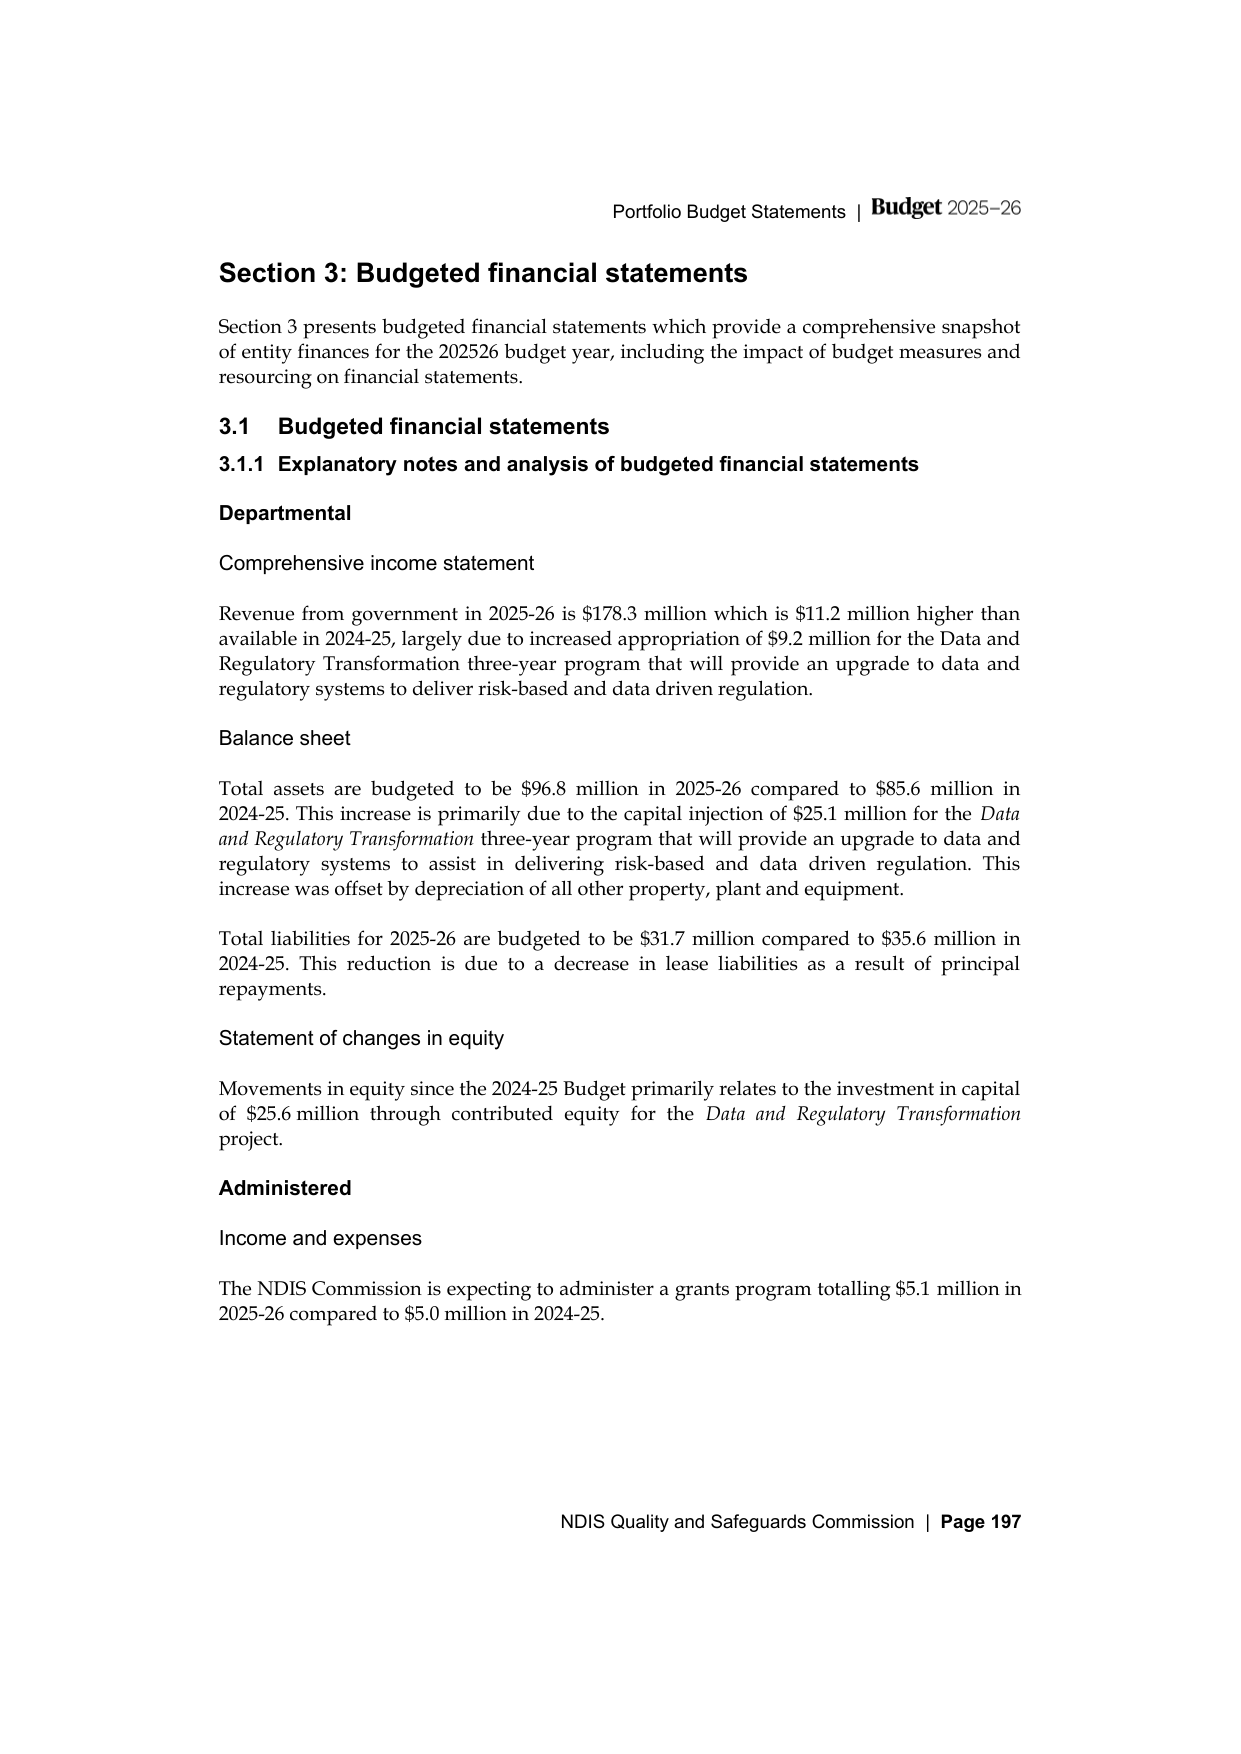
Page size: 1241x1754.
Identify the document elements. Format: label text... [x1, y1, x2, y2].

text Balance sheet [218, 725, 1022, 750]
subtitle 3.1 Budgeted financial statements [218, 413, 1022, 439]
picture [871, 197, 1022, 219]
text Administered [218, 1175, 1022, 1200]
subtitle Section 3: Budgeted financial statements [218, 257, 1022, 288]
text Revenue from government in 2025-26 is $178.3 million which is $11.2 million higher than available in 2024-25, largely due to increased appropriation of $9.2 million for the Data and Regulatory Transformation three-year program that will provide an upgrade to data and regulatory systems to deliver risk-based and data driven regulation. [218, 600, 1022, 700]
subtitle 3.1.1 Explanatory notes and analysis of budgeted financial statements [218, 452, 1022, 476]
text Statement of changes in equity [218, 1025, 1022, 1050]
text Movements in equity since the 2024-25 Budget primarily relates to the investment in capital of $25.6 million through contributed equity for the Data and Regulatory Transformation project. [218, 1075, 1022, 1150]
text The NDIS Commission is expecting to administer a grants program totalling $5.1 million in 2025-26 compared to $5.0 million in 2024-25. [218, 1275, 1022, 1325]
text Total assets are budgeted to be $96.8 million in 2025-26 compared to $85.6 million in 2024-25. This increase is primarily due to the capital injection of $25.1 million for the Data and Regulatory Transformation three-year program that will provide an upgrade to data and regulatory systems to assist in delivering risk-based and data driven regulation. This increase was offset by depreciation of all other property, plant and equipment. [218, 775, 1022, 900]
text Departmental [218, 501, 1022, 525]
text Total liabilities for 2025-26 are budgeted to be $31.7 million compared to $35.6 million in 2024-25. This reduction is due to a decrease in lease liabilities as a result of principal repayments. [218, 925, 1022, 1000]
text Section 3 presents budgeted financial statements which provide a comprehensive snapshot of entity finances for the 2025­26 budget year, including the impact of budget measures and resourcing on financial statements. [218, 313, 1022, 388]
text Comprehensive income statement [218, 550, 1022, 575]
text Income and expenses [218, 1225, 1022, 1250]
